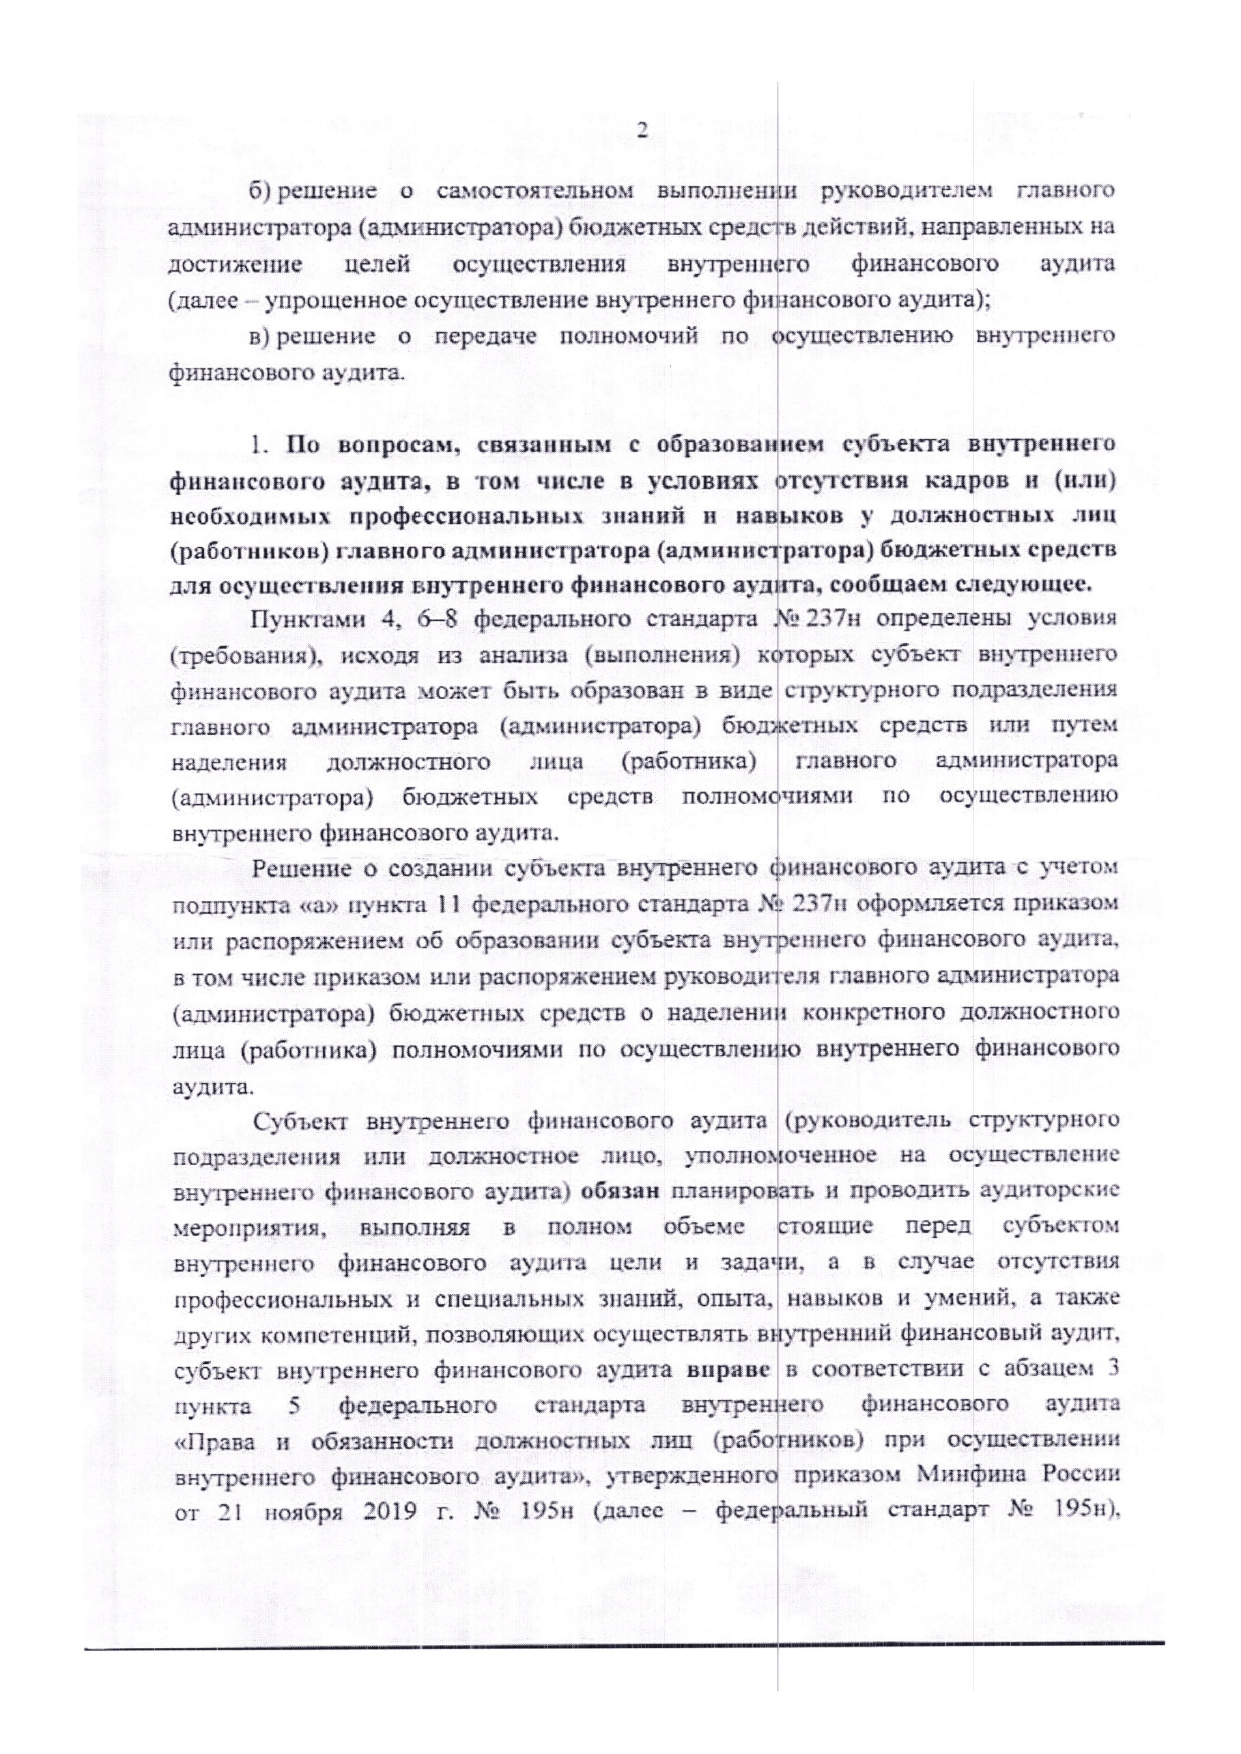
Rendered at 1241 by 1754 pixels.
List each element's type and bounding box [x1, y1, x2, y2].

picture [44, 82, 1182, 1691]
